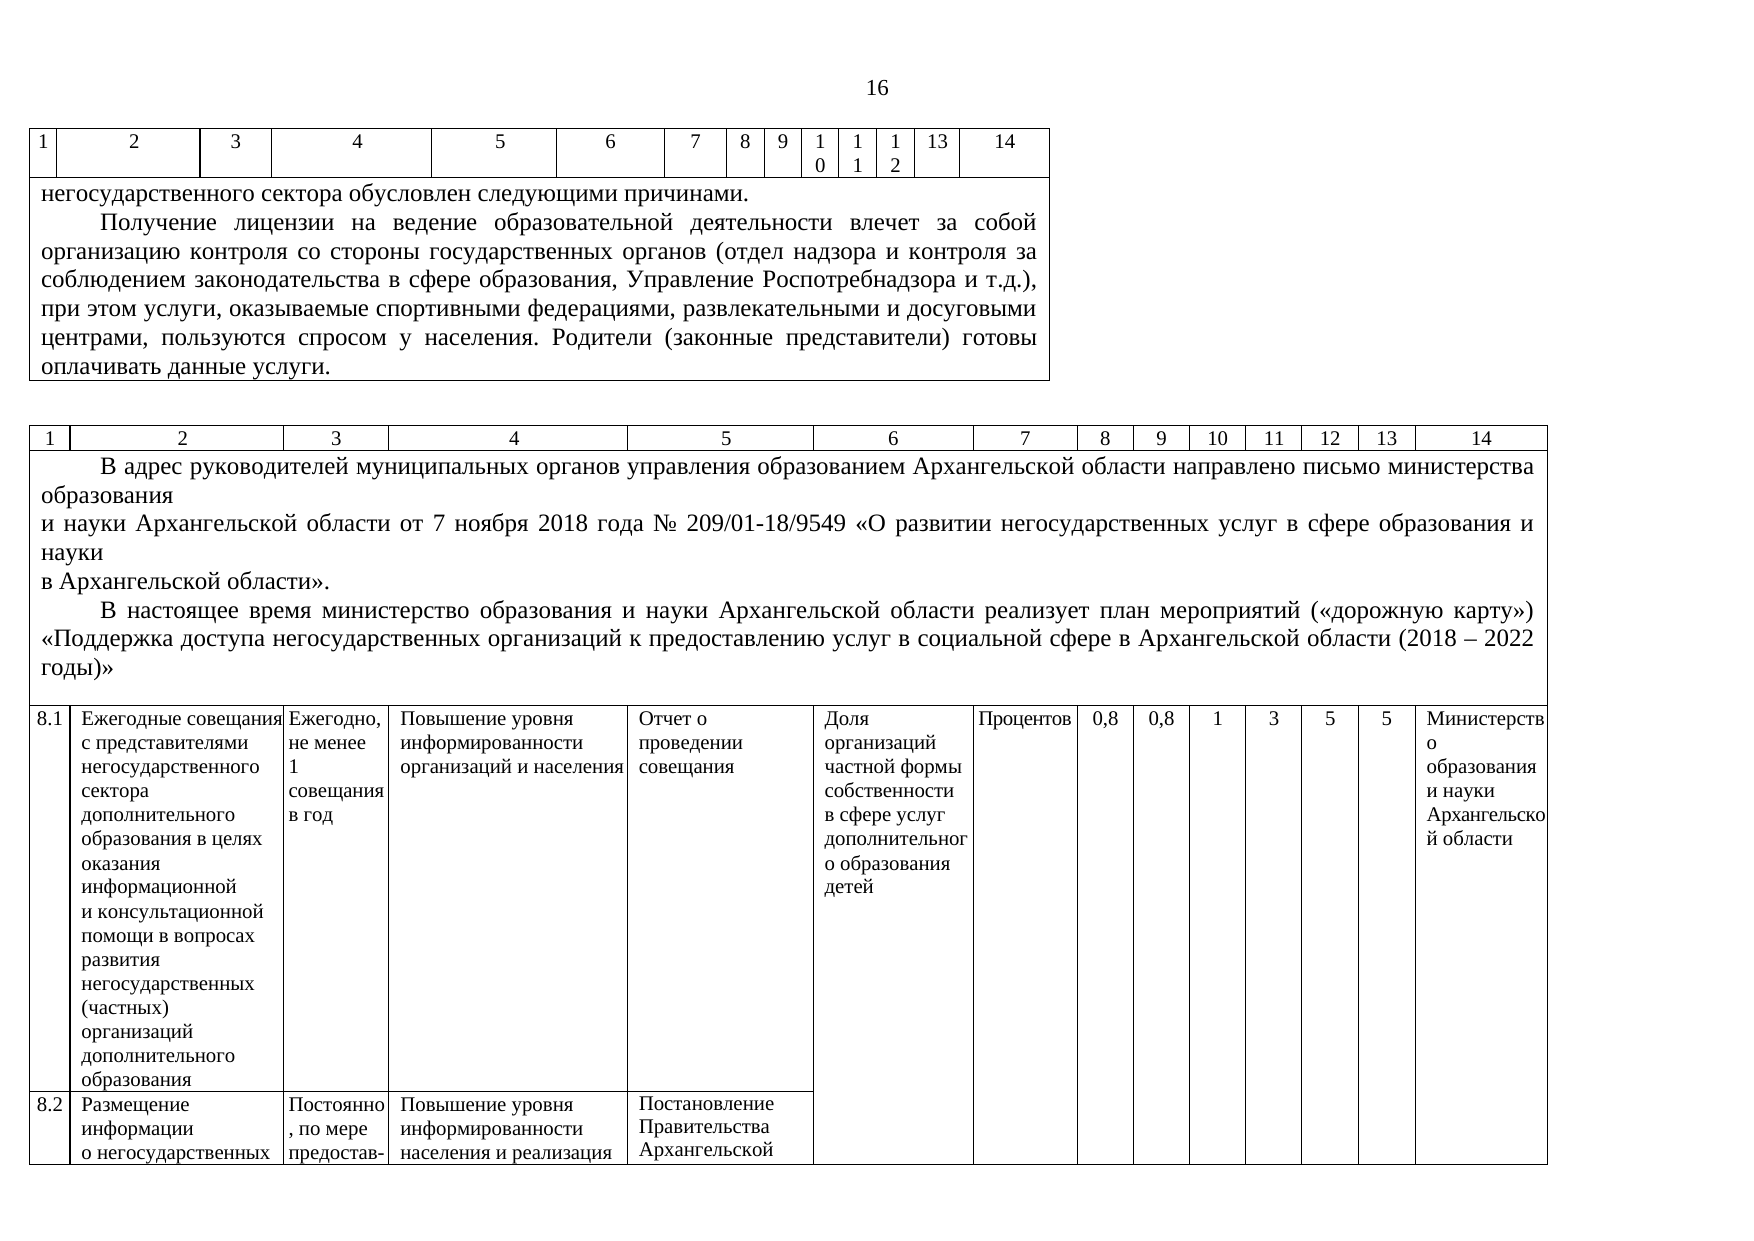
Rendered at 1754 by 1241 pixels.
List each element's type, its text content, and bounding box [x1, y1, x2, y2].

table_header 11 [839, 129, 876, 177]
table_header 10 [802, 129, 838, 177]
table_header 5 [432, 129, 556, 177]
table_cell Процентов [974, 706, 1077, 1164]
table_header 12 [877, 129, 914, 177]
table_cell Министерство образования и науки Архангельской области [1416, 706, 1547, 1164]
table_header 4 [389, 426, 627, 450]
table_header 1 [30, 129, 56, 177]
table_cell 5 [1302, 706, 1358, 1164]
table_header 9 [765, 129, 801, 177]
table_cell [628, 1092, 813, 1164]
table_cell Повышение уровня информированности организаций и населения [389, 706, 627, 1091]
table_cell 1 [1190, 706, 1245, 1164]
table_cell Отчет о проведении совещания [628, 706, 813, 1091]
table_header 4 [272, 129, 431, 177]
table_header 2 [57, 129, 199, 177]
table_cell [389, 1092, 627, 1164]
table_header 6 [814, 426, 973, 450]
table_header 13 [915, 129, 959, 177]
table_cell 0,8 [1078, 706, 1133, 1164]
table_header 1 [30, 426, 69, 450]
table_header 3 [284, 426, 388, 450]
table_cell В адрес руководителей муниципальных органов управления образованием Архангельской области направлено письмо министерства образования и науки Архангельской области от 7 ноября 2018 года № 209/01-18/9549 «О развитии негосударственных услуг в сфере образования и науки в Архангельской области». В настоящее время министерство образования и науки Архангельской области реализует план мероприятий («дорожную карту») «Поддержка доступа негосударственных организаций к предоставлению услуг в социальной сфере в Архангельской области (2018 – 2022 годы)» [30, 451, 1547, 705]
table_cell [30, 178, 1049, 379]
table_cell Доля организаций частной формы собственности в сфере услуг дополнительного образования детей [814, 706, 973, 1164]
table_cell 0,8 [1134, 706, 1189, 1164]
table_cell 3 [1246, 706, 1301, 1164]
table_header 8 [1078, 426, 1133, 450]
table_cell 5 [1359, 706, 1415, 1164]
table_header 7 [974, 426, 1077, 450]
table_header 3 [201, 129, 271, 177]
table_header 7 [665, 129, 726, 177]
table_header 13 [1359, 426, 1415, 450]
table_header 5 [628, 426, 813, 450]
table_cell 8.2 [30, 1092, 69, 1164]
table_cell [71, 1092, 283, 1164]
table_header 2 [71, 426, 283, 450]
table_header 11 [1246, 426, 1301, 450]
table_header 10 [1190, 426, 1245, 450]
table_header 14 [960, 129, 1049, 177]
table_cell Ежегодно, не менее 1 совещания в год [284, 706, 388, 1091]
table_cell Ежегодные совещания с представителями негосударственного сектора дополнительного образования в целях оказания информационной и консультационной помощи в вопросах развития негосударственных (частных) организаций дополнительного образования [71, 706, 283, 1091]
table_header 14 [1416, 426, 1547, 450]
table_header 8 [727, 129, 764, 177]
table_header 6 [557, 129, 664, 177]
table_header 12 [1302, 426, 1358, 450]
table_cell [284, 1092, 388, 1164]
table_header 9 [1134, 426, 1189, 450]
table_cell 8.1 [30, 706, 69, 1091]
